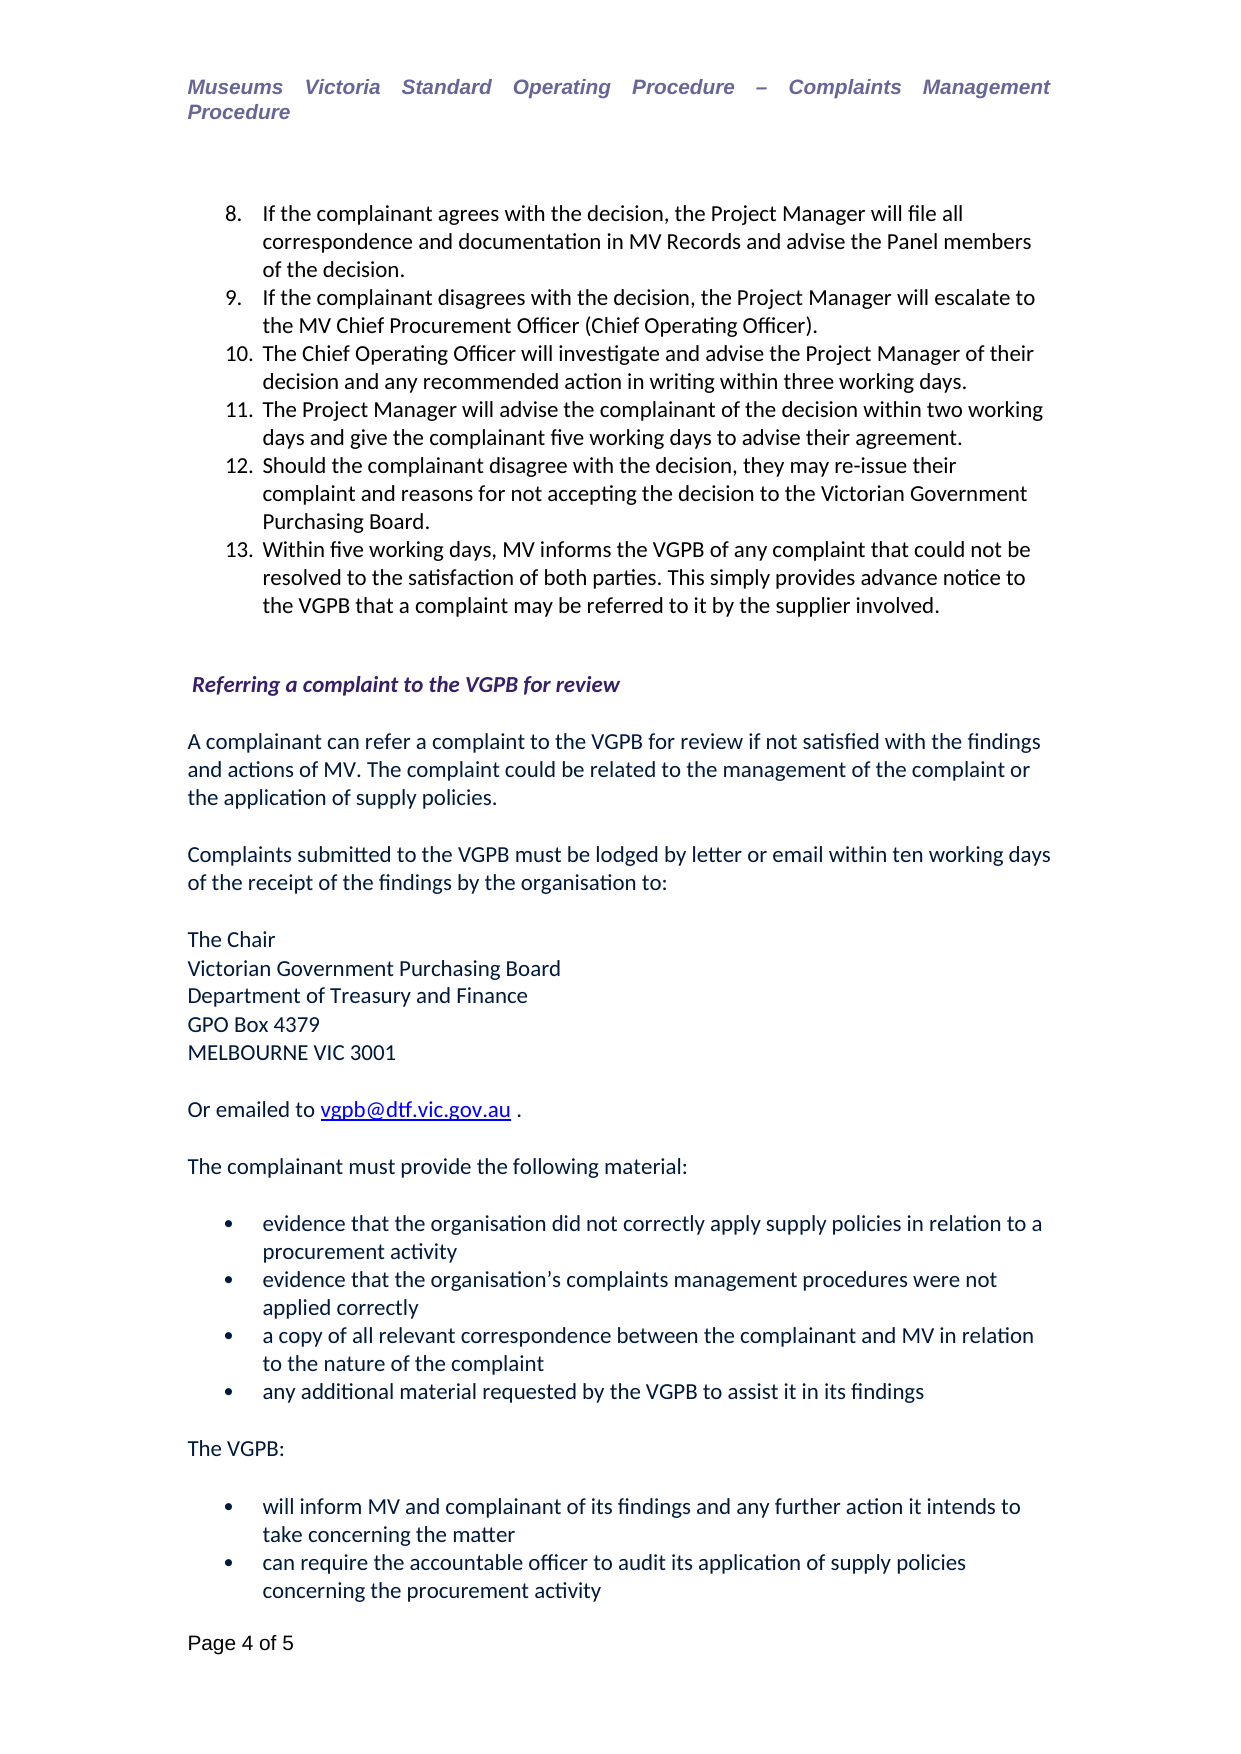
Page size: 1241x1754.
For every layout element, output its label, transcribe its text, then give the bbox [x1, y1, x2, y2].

list any additional material requested by the VGPB to assist it in its findings [225, 1377, 1053, 1405]
list The Chief Operating Officer will investigate and advise the Project Manager of their decision and any recommended action in writing within three working days. [225, 339, 1053, 395]
list Within five working days, MV informs the VGPB of any complaint that could not be resolved to the satisfaction of both parties. This simply provides advance notice to the VGPB that a complaint may be referred to it by the supplier involved. [225, 535, 1053, 619]
list The Project Manager will advise the complainant of the decision within two working days and give the complainant five working days to advise their agreement. [225, 395, 1053, 451]
list evidence that the organisation did not correctly apply supply policies in relation to a procurement activity [225, 1209, 1053, 1265]
text The complainant must provide the following material: [187, 1152, 1053, 1180]
list If the complainant disagrees with the decision, the Project Manager will escalate to the MV Chief Procurement Officer (Chief Operating Officer). [225, 283, 1053, 339]
text Or emailed to vgpb@dtf.vic.gov.au . [187, 1095, 1053, 1123]
list evidence that the organisation’s complaints management procedures were not applied correctly [225, 1265, 1053, 1321]
text Referring a complaint to the VGPB for review [187, 668, 1053, 698]
list If the complainant agrees with the decision, the Project Manager will file all correspondence and documentation in MV Records and advise the Panel members of the decision. [225, 199, 1053, 283]
text The VGPB: [187, 1434, 1053, 1463]
text A complainant can refer a complaint to the VGPB for review if not satisfied with the findings and actions of MV. The complaint could be related to the management of the complaint or the application of supply policies. [187, 727, 1053, 811]
list can require the accountable officer to audit its application of supply policies concerning the procurement activity [225, 1548, 1053, 1604]
list will inform MV and complainant of its findings and any further action it intends to take concerning the matter [225, 1492, 1053, 1548]
list a copy of all relevant correspondence between the complainant and MV in relation to the nature of the complaint [225, 1321, 1053, 1377]
text Complaints submitted to the VGPB must be lodged by letter or email within ten working days of the receipt of the findings by the organisation to: [187, 840, 1053, 896]
text The Chair Victorian Government Purchasing Board Department of Treasury and Finance GPO Box 4379 MELBOURNE VIC 3001 [187, 926, 1053, 1066]
list Should the complainant disagree with the decision, they may re-issue their complaint and reasons for not accepting the decision to the Victorian Government Purchasing Board. [225, 451, 1053, 535]
